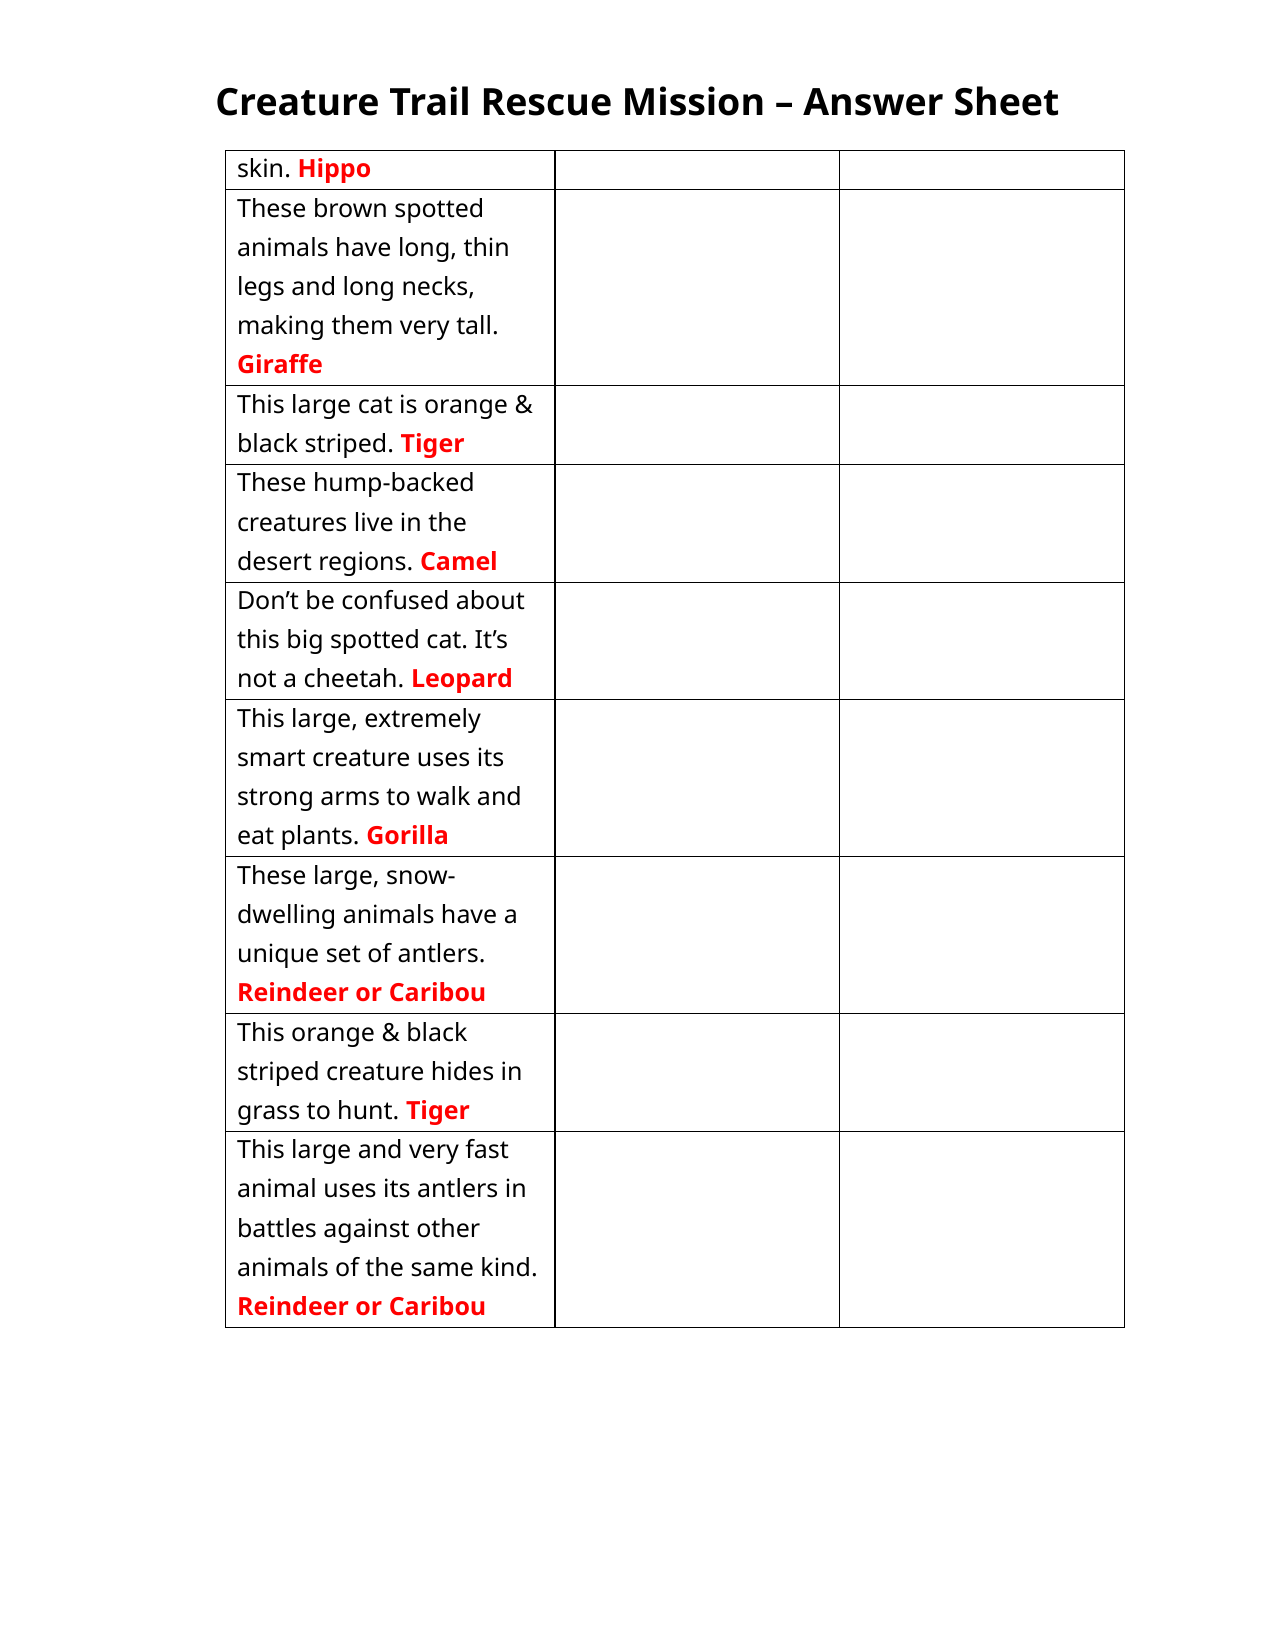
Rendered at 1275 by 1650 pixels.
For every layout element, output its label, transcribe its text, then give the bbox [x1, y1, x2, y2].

table_cell [556, 190, 839, 385]
table_cell [556, 700, 839, 856]
table_cell This large cat is orange & black striped. Tiger [226, 386, 554, 464]
table_cell This large, extremely smart creature uses its strong arms to walk and eat plants. Gorilla [226, 700, 554, 856]
table_cell [556, 1014, 839, 1131]
table_cell [840, 465, 1124, 582]
table_cell [556, 386, 839, 464]
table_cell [226, 151, 554, 189]
table_cell These hump-backed creatures live in the desert regions. Camel [226, 465, 554, 582]
table_cell [840, 151, 1124, 189]
table_cell [840, 583, 1124, 699]
table_cell Don’t be confused about this big spotted cat. It’s not a cheetah. Leopard [226, 583, 554, 699]
table_cell These large, snow-dwelling animals have a unique set of antlers. Reindeer or Caribou [226, 857, 554, 1013]
table_cell [556, 583, 839, 699]
table_cell [840, 700, 1124, 856]
table_cell [840, 190, 1124, 385]
table_cell This large and very fast animal uses its antlers in battles against other animals of the same kind. Reindeer or Caribou [226, 1132, 554, 1327]
table_cell [556, 151, 839, 189]
table_cell [840, 1132, 1124, 1327]
table_cell [556, 1132, 839, 1327]
table_cell [556, 465, 839, 582]
table_cell These brown spotted animals have long, thin legs and long necks, making them very tall. Giraffe [226, 190, 554, 385]
table_cell [840, 857, 1124, 1013]
table_cell [840, 386, 1124, 464]
table_cell [840, 1014, 1124, 1131]
table_cell This orange & black striped creature hides in grass to hunt. Tiger [226, 1014, 554, 1131]
table_cell [556, 857, 839, 1013]
